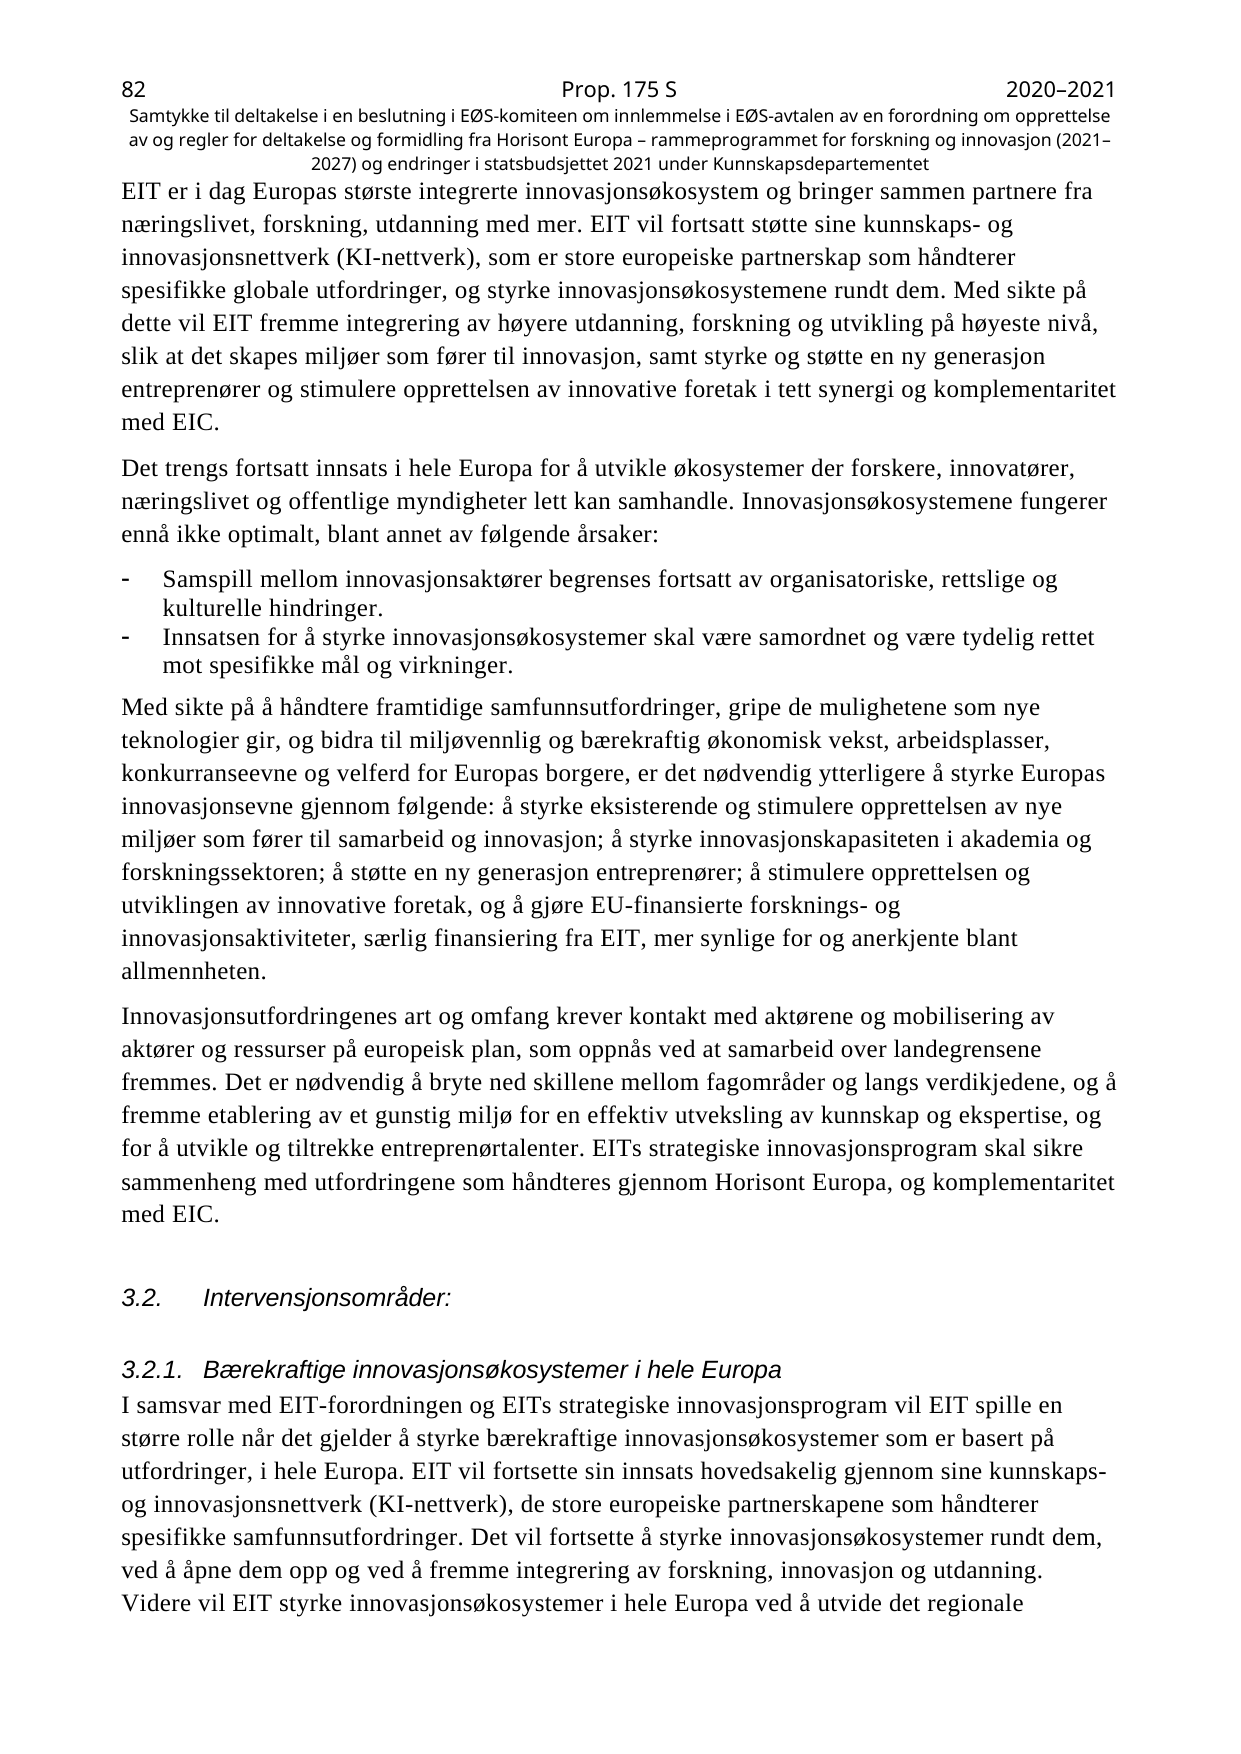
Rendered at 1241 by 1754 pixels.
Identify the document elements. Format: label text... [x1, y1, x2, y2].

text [121, 1390, 1119, 1617]
text EIT er i dag Europas største integrerte innovasjonsøkosystem og bringer sammen partnere fra næringslivet, forskning, utdanning med mer. EIT vil fortsatt støtte sine kunnskaps- og innovasjonsnettverk (KI-nettverk), som er store europeiske partnerskap som håndterer spesifikke globale utfordringer, og styrke innovasjonsøkosystemene rundt dem. Med sikte på dette vil EIT fremme integrering av høyere utdanning, forskning og utvikling på høyeste nivå, slik at det skapes miljøer som fører til innovasjon, samt styrke og støtte en ny generasjon entreprenører og stimulere opprettelsen av innovative foretak i tett synergi og komplementaritet med EIC. [121, 176, 1119, 436]
text Det trengs fortsatt innsats i hele Europa for å utvikle økosystemer der forskere, innovatører, næringslivet og offentlige myndigheter lett kan samhandle. Innovasjonsøkosystemene fungerer ennå ikke optimalt, blant annet av følgende årsaker: [121, 453, 1119, 547]
text 3.2. Intervensjonsområder: [121, 1283, 1119, 1311]
text Med sikte på å håndtere framtidige samfunnsutfordringer, gripe de mulighetene som nye teknologier gir, og bidra til miljøvennlig og bærekraftig økonomisk vekst, arbeidsplasser, konkurranseevne og velferd for Europas borgere, er det nødvendig ytterligere å styrke Europas innovasjonsevne gjennom følgende: å styrke eksisterende og stimulere opprettelsen av nye miljøer som fører til samarbeid og innovasjon; å styrke innovasjonskapasiteten i akademia og forskningssektoren; å støtte en ny generasjon entreprenører; å stimulere opprettelsen og utviklingen av innovative foretak, og å gjøre EU-finansierte forsknings- og innovasjonsaktiviteter, særlig finansiering fra EIT, mer synlige for og anerkjente blant allmennheten. [121, 692, 1119, 985]
list Innsatsen for å styrke innovasjonsøkosystemer skal være samordnet og være tydelig rettet mot spesifikke mål og virkninger. [121, 622, 1119, 679]
list Samspill mellom innovasjonsaktører begrenses fortsatt av organisatoriske, rettslige og kulturelle hindringer. [121, 564, 1119, 622]
text 3.2.1. Bærekraftige innovasjonsøkosystemer i hele Europa [121, 1355, 1119, 1384]
text Innovasjonsutfordringenes art og omfang krever kontakt med aktørene og mobilisering av aktører og ressurser på europeisk plan, som oppnås ved at samarbeid over landegrensene fremmes. Det er nødvendig å bryte ned skillene mellom fagområder og langs verdikjedene, og å fremme etablering av et gunstig miljø for en effektiv utveksling av kunnskap og ekspertise, og for å utvikle og tiltrekke entreprenørtalenter. EITs strategiske innovasjonsprogram skal sikre sammenheng med utfordringene som håndteres gjennom Horisont Europa, og komplementaritet med EIC. [121, 1001, 1119, 1228]
